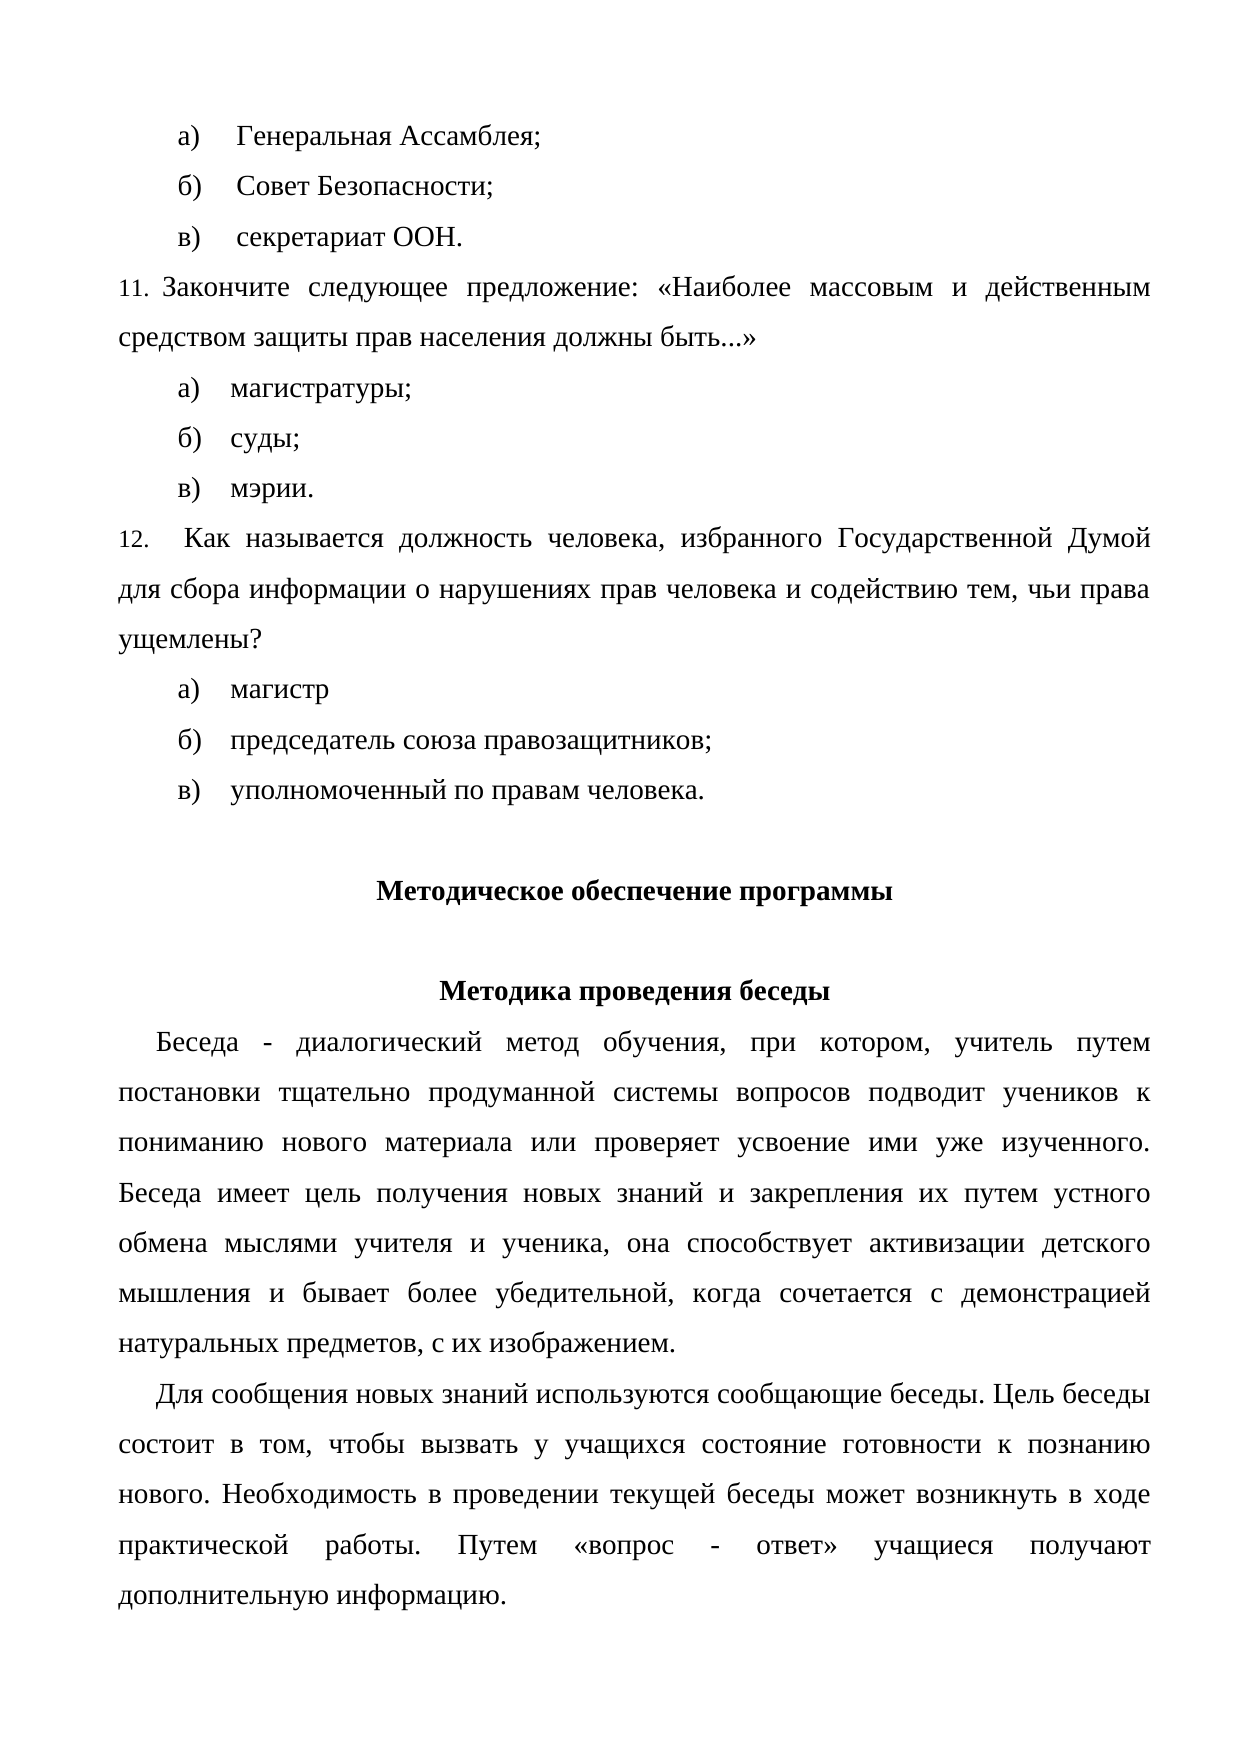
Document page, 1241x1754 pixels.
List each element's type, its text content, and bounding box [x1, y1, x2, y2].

text Методическое обеспечение программы [118, 873, 1152, 906]
text а) магистратуры; [177, 370, 1152, 403]
text а) Генеральная Ассамблея; [177, 118, 1152, 152]
text Для сообщения новых знаний используются сообщающие беседы. Цель беседы состоит в том, чтобы вызвать у учащихся состояние готовности к познанию нового. Необходимость в проведении текущей беседы может возникнуть в ходе практической работы. Путем «вопрос - ответ» учащиеся получают дополнительную информацию. [118, 1376, 1152, 1611]
text а) магистр [177, 672, 1152, 705]
text б) суды; [177, 420, 1152, 453]
text в) секретариат ООН. [177, 219, 1152, 252]
list Как называется должность человека, избранного Государственной Думой для сбора информации о нарушениях прав человека и содействию тем, чьи права ущемлены? [118, 521, 1152, 655]
list Закончите следующее предложение: «Наиболее массовым и действенным средством защиты прав населения должны быть...» [118, 269, 1152, 353]
text б) председатель союза правозащитников; [177, 722, 1152, 755]
text Методика проведения беседы [118, 973, 1152, 1007]
text Беседа - диалогический метод обучения, при котором, учитель путем постановки тщательно продуманной системы вопросов подводит учеников к пониманию нового материала или проверяет усвоение ими уже изученного. Беседа имеет цель получения новых знаний и закрепления их путем устного обмена мыслями учителя и ученика, она способствует активизации детского мышления и бывает более убедительной, когда сочетается с демонстрацией натуральных предметов, с их изображением. [118, 1024, 1152, 1359]
text в) уполномоченный по правам человека. [177, 772, 1152, 806]
text б) Совет Безопасности; [177, 168, 1152, 202]
text в) мэрии. [177, 470, 1152, 504]
